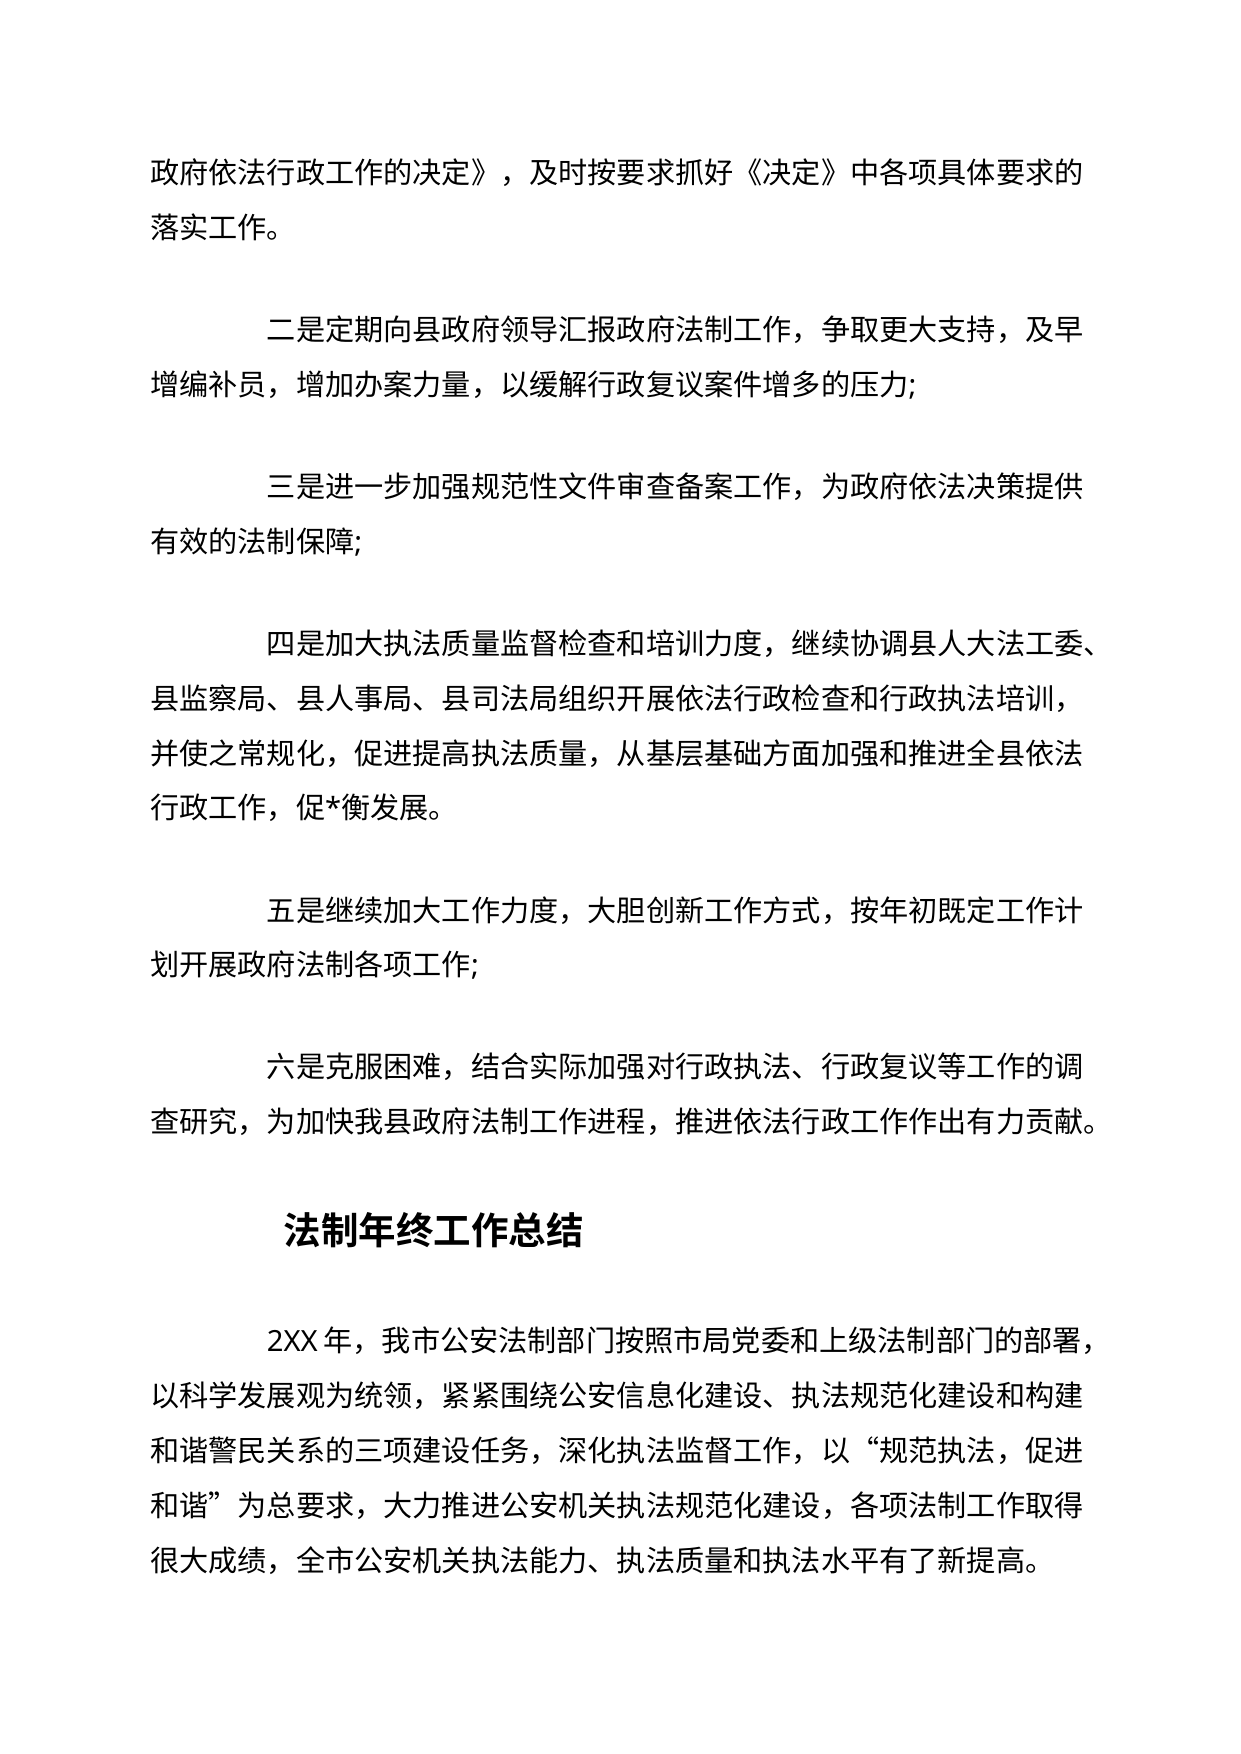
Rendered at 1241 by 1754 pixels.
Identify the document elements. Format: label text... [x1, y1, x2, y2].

text 2XX年，我市公安法制部门按照市局党委和上级法制部门的部署，以科学发展观为统领，紧紧围绕公安信息化建设、执法规范化建设和构建和谐警民关系的三项建设任务，深化执法监督工作，以“规范执法，促进和谐”为总要求，大力推进公安机关执法规范化建设，各项法制工作取得很大成绩，全市公安机关执法能力、执法质量和执法水平有了新提高。 [150, 1318, 1090, 1580]
text 五是继续加大工作力度，大胆创新工作方式，按年初既定工作计划开展政府法制各项工作; [150, 887, 1090, 984]
text 法制年终工作总结 [150, 1201, 1090, 1255]
text 四是加大执法质量监督检查和培训力度，继续协调县人大法工委、县监察局、县人事局、县司法局组织开展依法行政检查和行政执法培训，并使之常规化，促进提高执法质量，从基层基础方面加强和推进全县依法行政工作，促*衡发展。 [150, 620, 1090, 827]
text 二是定期向县政府领导汇报政府法制工作，争取更大支持，及早增编补员，增加办案力量，以缓解行政复议案件增多的压力; [150, 307, 1090, 404]
text 三是进一步加强规范性文件审查备案工作，为政府依法决策提供有效的法制保障; [150, 463, 1090, 561]
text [150, 150, 1090, 247]
text 六是克服困难，结合实际加强对行政执法、行政复议等工作的调查研究，为加快我县政府法制工作进程，推进依法行政工作作出有力贡献。 [150, 1044, 1090, 1141]
